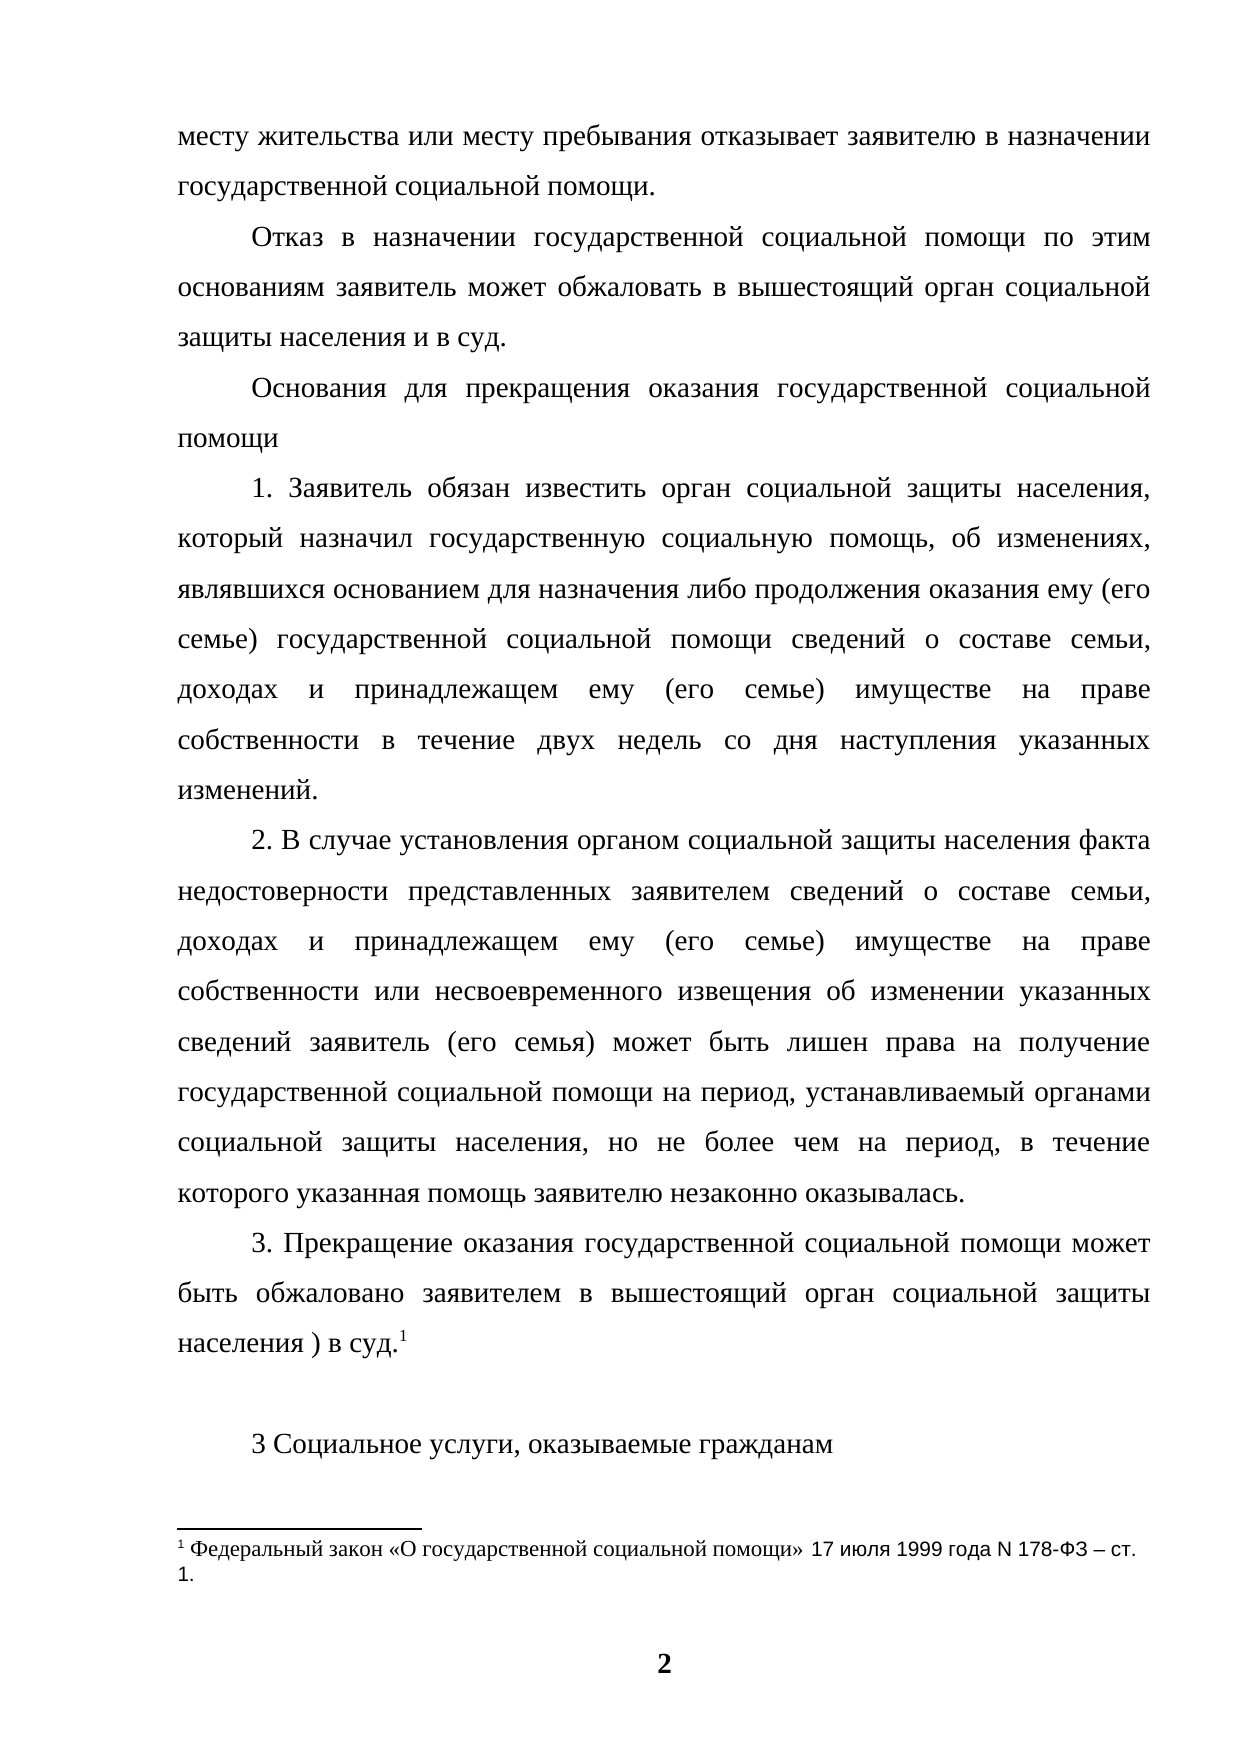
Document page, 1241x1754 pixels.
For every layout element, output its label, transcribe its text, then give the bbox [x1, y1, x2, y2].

text 3 Социальное услуги, оказываемые гражданам [177, 1426, 1152, 1460]
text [177, 118, 1152, 202]
text 3. Прекращение оказания государственной социальной помощи может быть обжаловано заявителем в вышестоящий орган социальной защиты населения ) в суд. [177, 1225, 1152, 1359]
text Отказ в назначении государственной социальной помощи по этим основаниям заявитель может обжаловать в вышестоящий орган социальной защиты населения и в суд. [177, 219, 1152, 353]
text 1. Заявитель обязан известить орган социальной защиты населения, который назначил государственную социальную помощь, об изменениях, являвшихся основанием для назначения либо продолжения оказания ему (его семье) государственной социальной помощи сведений о составе семьи, доходах и принадлежащем ему (его семье) имуществе на праве собственности в течение двух недель со дня наступления указанных изменений. [177, 470, 1152, 806]
text 2. В случае установления органом социальной защиты населения факта недостоверности представленных заявителем сведений о составе семьи, доходах и принадлежащем ему (его семье) имуществе на праве собственности или несвоевременного извещения об изменении указанных сведений заявитель (его семья) может быть лишен права на получение государственной социальной помощи на период, устанавливаемый органами социальной защиты населения, но не более чем на период, в течение которого указанная помощь заявителю незаконно оказывалась. [177, 822, 1152, 1208]
text Основания для прекращения оказания государственной социальной помощи [177, 370, 1152, 453]
